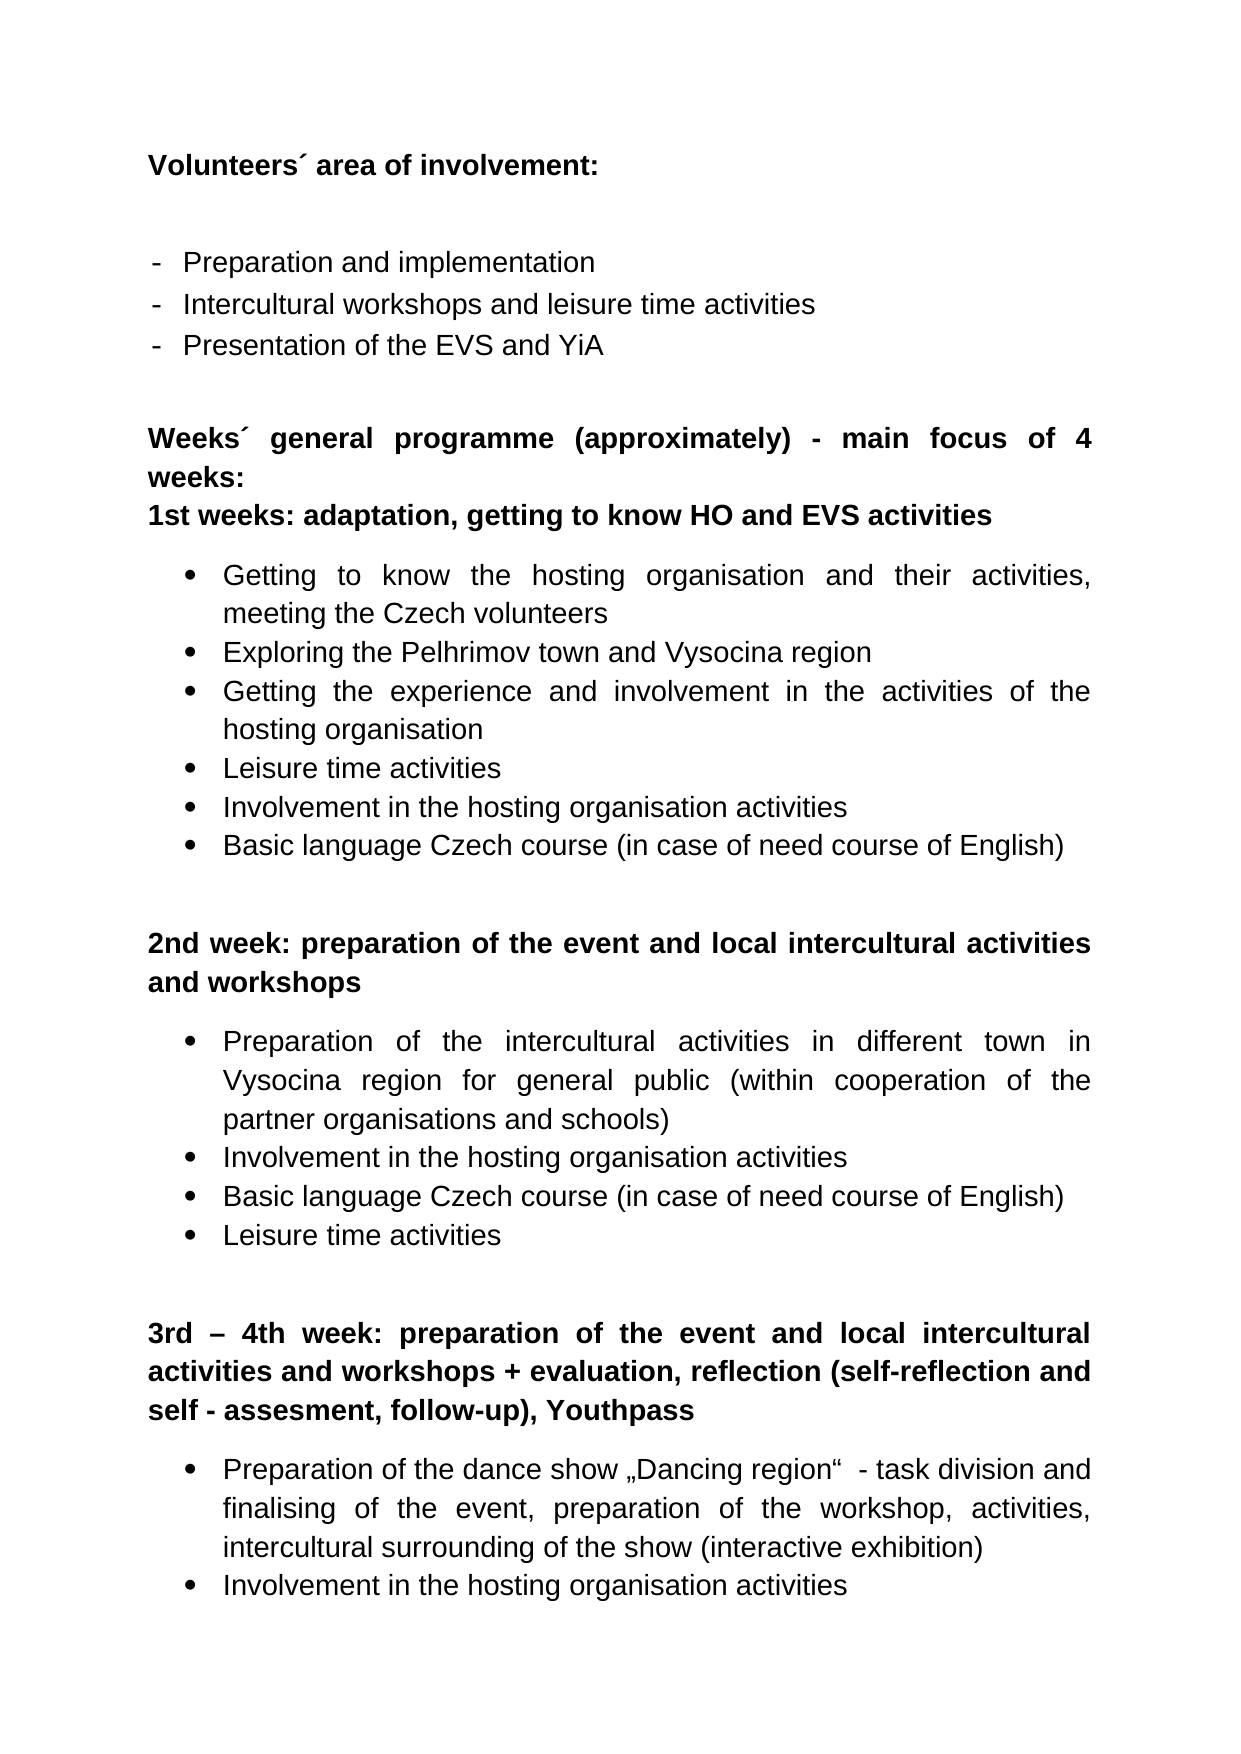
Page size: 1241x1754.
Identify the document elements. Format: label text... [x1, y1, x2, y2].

list Involvement in the hosting organisation activities [185, 1140, 1093, 1174]
list Leisure time activities [185, 1218, 1093, 1252]
text - Preparation and implementation - Intercultural workshops and leisure time activities - Presentation of the EVS and YiA [148, 207, 1093, 396]
text 3rd – 4th week: preparation of the event and local intercultural activities and workshops + evaluation, reflection (self-reflection and self - assesment, follow-up), Youthpass [148, 1277, 1093, 1427]
list Basic language Czech course (in case of need course of English) [185, 828, 1093, 862]
text Weeks´ general programme (approximately) - main focus of 4 weeks: 1st weeks: adaptation, getting to know HO and EVS activities [148, 421, 1093, 532]
text 2nd week: preparation of the event and local intercultural activities and workshops [148, 888, 1093, 999]
list Preparation of the intercultural activities in different town in Vysocina region for general public (within cooperation of the partner organisations and schools) [185, 1024, 1093, 1135]
list Preparation of the dance show „Dancing region“ - task division and finalising of the event, preparation of the workshop, activities, intercultural surrounding of the show (interactive exhibition) [185, 1452, 1093, 1563]
list Basic language Czech course (in case of need course of English) [185, 1179, 1093, 1213]
list Involvement in the hosting organisation activities [185, 790, 1093, 823]
list Getting the experience and involvement in the activities of the hosting organisation [185, 674, 1093, 746]
text Volunteers´ area of involvement: [148, 148, 1093, 181]
list Leisure time activities [185, 751, 1093, 785]
list Getting to know the hosting organisation and their activities, meeting the Czech volunteers [185, 558, 1093, 630]
list Exploring the Pelhrimov town and Vysocina region [185, 635, 1093, 669]
list Involvement in the hosting organisation activities [185, 1568, 1093, 1602]
